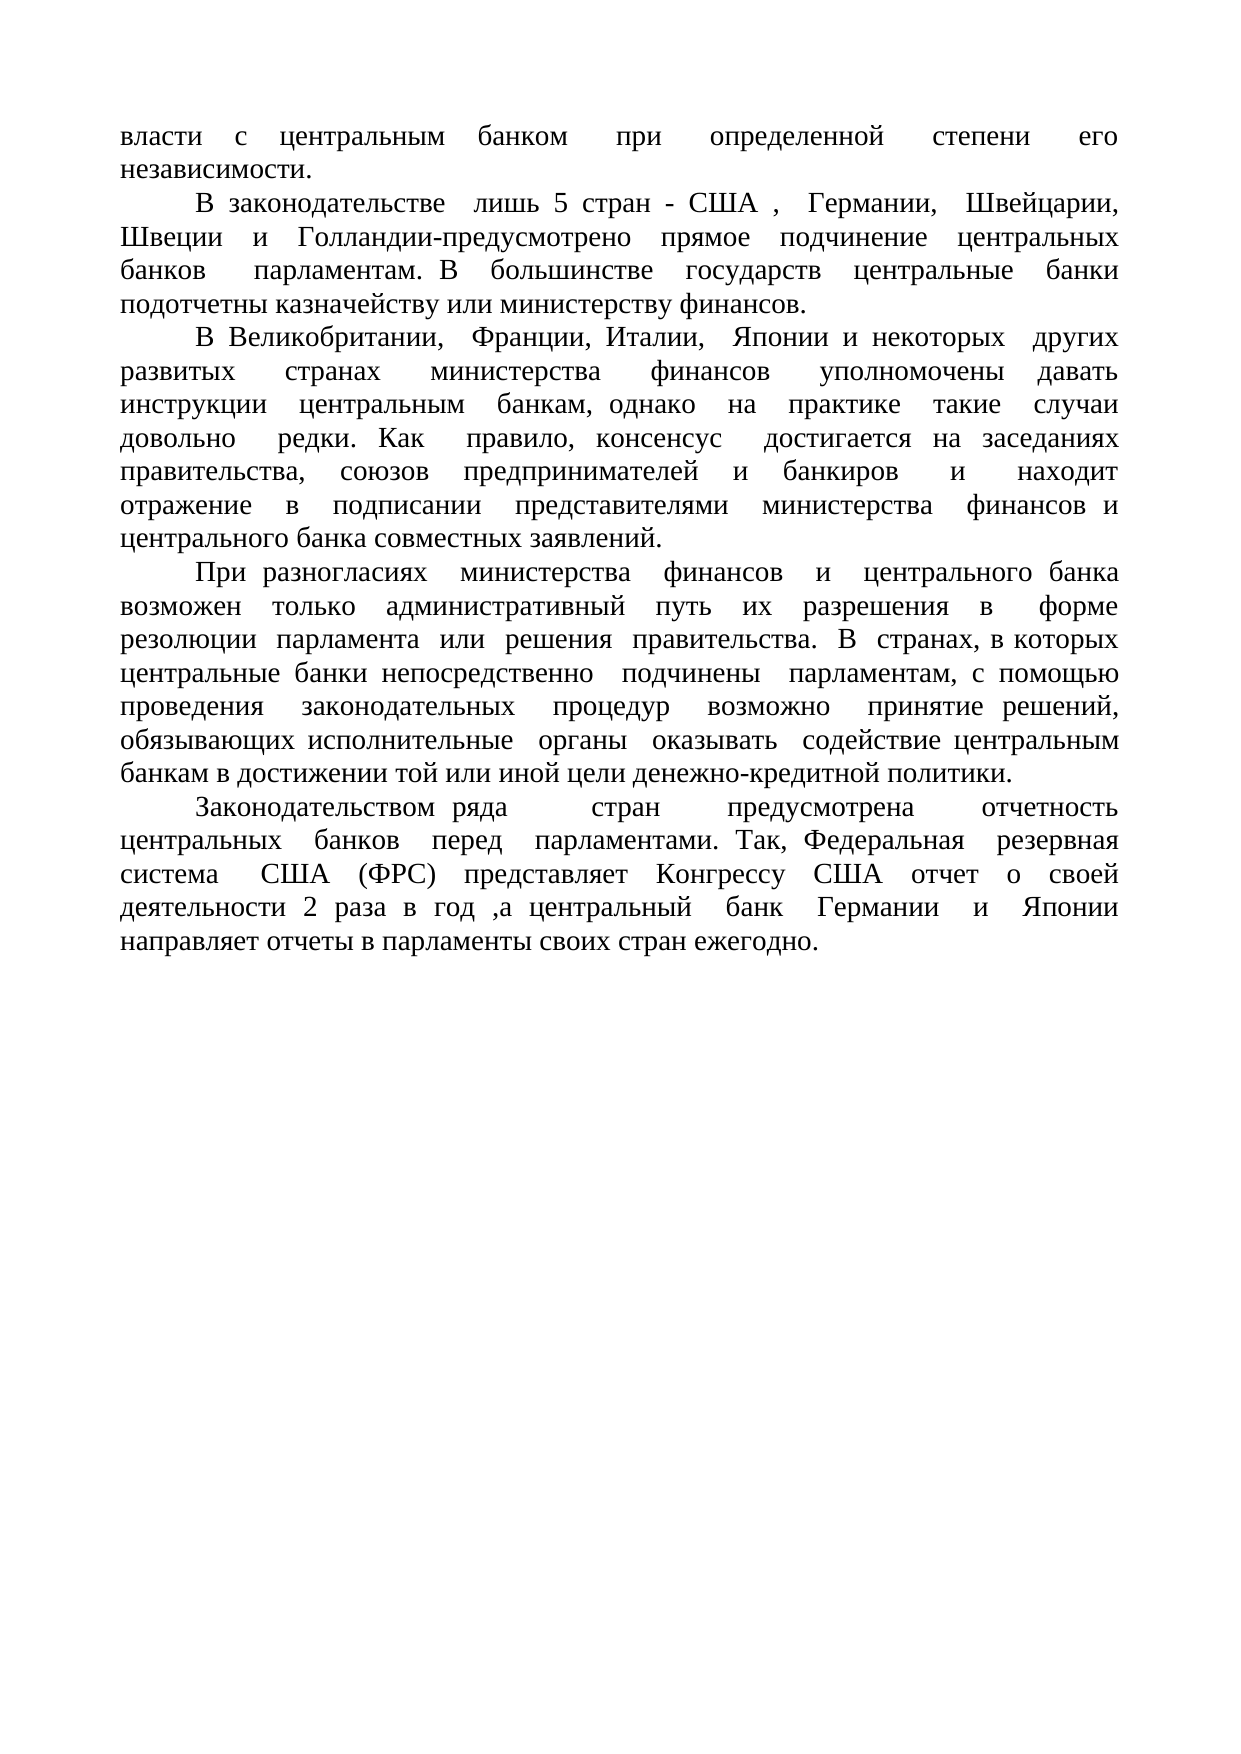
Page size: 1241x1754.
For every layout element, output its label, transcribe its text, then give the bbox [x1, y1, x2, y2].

text Законодательством ряда стран предусмотрена отчетность центральных банков перед парламентами. Так, Федеральная резервная система США (ФРС) представляет Конгрессу США отчет о своей деятельности 2 раза в год ,а центральный банк Германии и Японии направляет отчеты в парламенты своих стран ежегодно. [120, 789, 1120, 957]
text В Великобритании, Франции, Италии, Японии и некоторых других развитых странах министерства финансов уполномочены давать инструкции центральным банкам, однако на практике такие случаи довольно редки. Как правило, консенсус достигается на заседаниях правительства, союзов предпринимателей и банкиров и находит отражение в подписании представителями министерства финансов и центрального банка совместных заявлений. [120, 319, 1120, 554]
text При разногласиях министерства финансов и центрального банка возможен только административный путь их разрешения в форме резолюции парламента или решения правительства. В странах, в которых центральные банки непосредственно подчинены парламентам, с помощью проведения законодательных процедур возможно принятие решений, обязывающих исполнительные органы оказывать содействие центральным банкам в достижении той или иной цели денежно-кредитной политики. [120, 554, 1120, 789]
text В законодательстве лишь 5 стран - США , Германии, Швейцарии, Швеции и Голландии-предусмотрено прямое подчинение центральных банков парламентам. В большинстве государств центральные банки подотчетны казначейству или министерству финансов. [120, 185, 1120, 319]
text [120, 118, 1120, 185]
